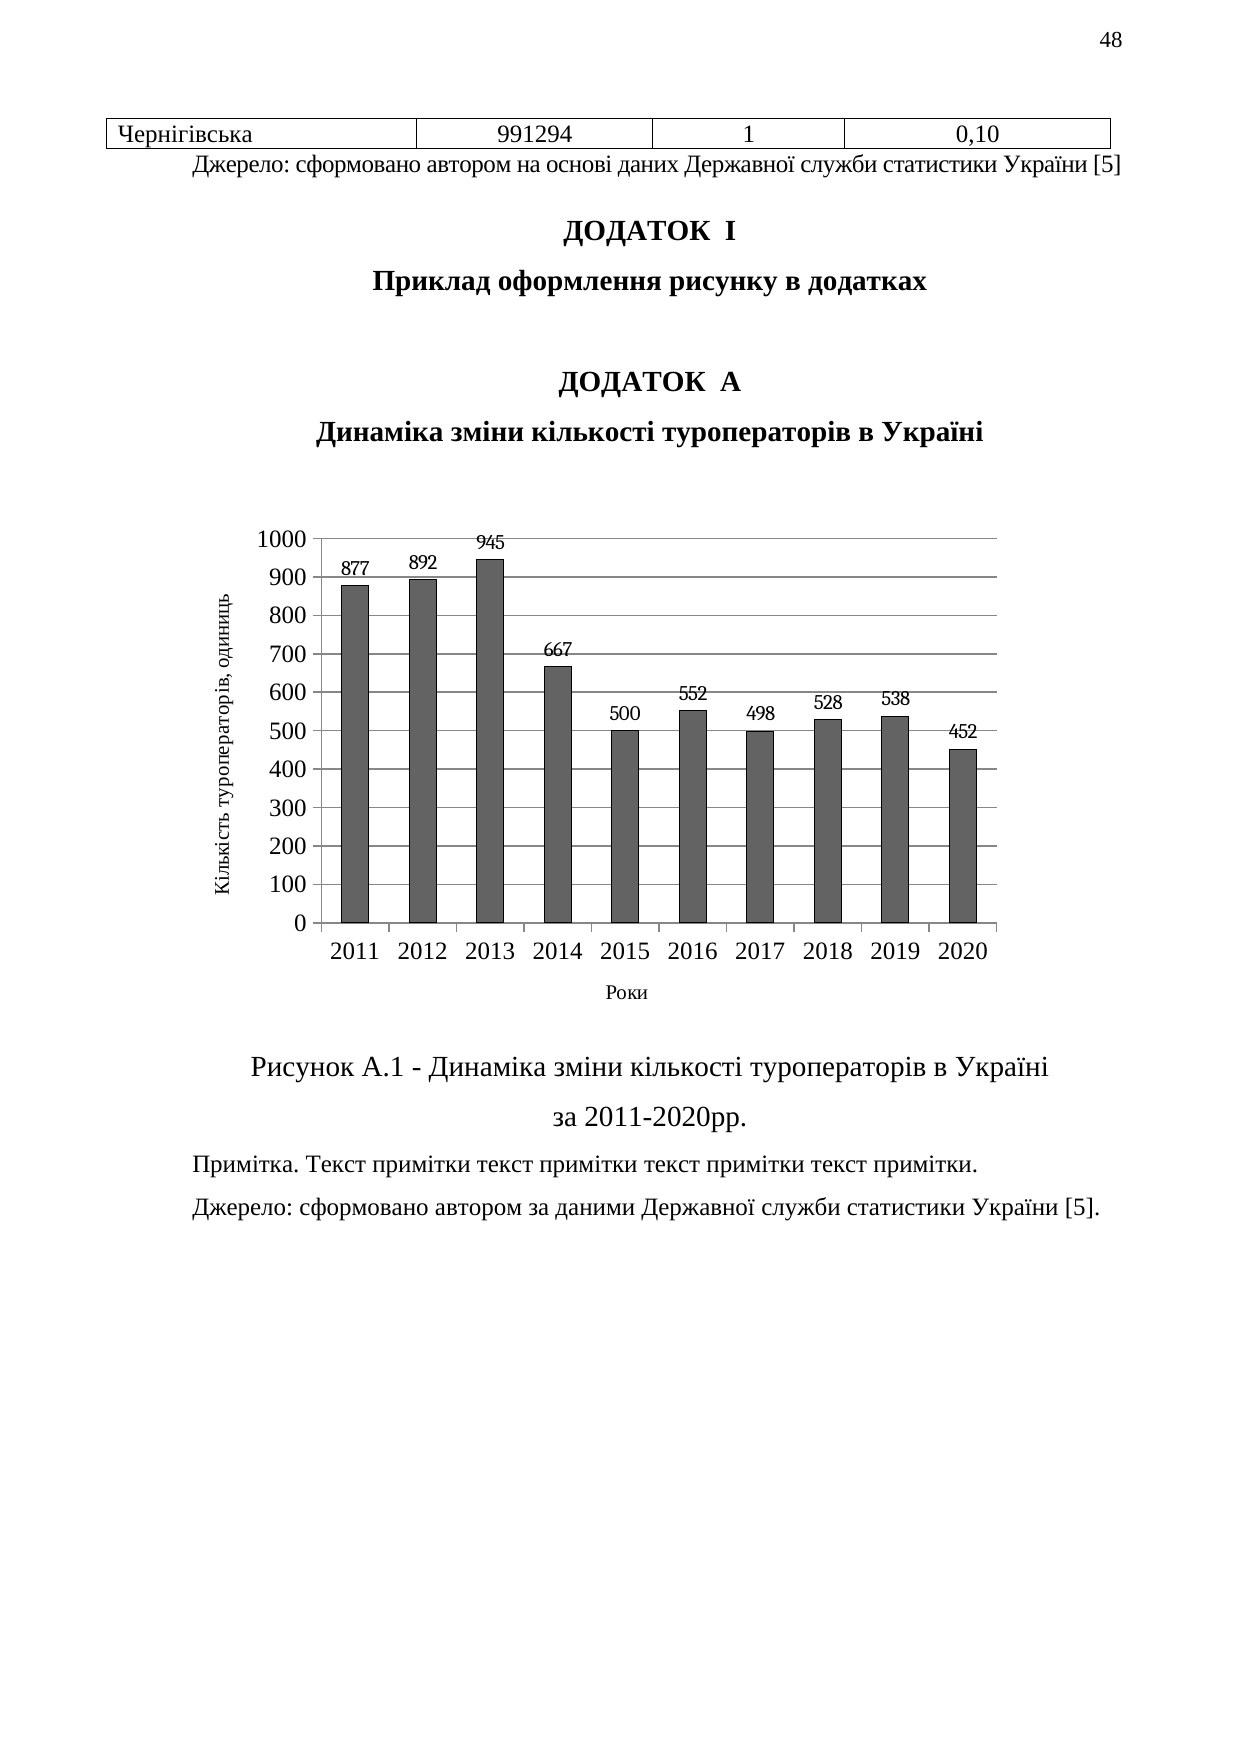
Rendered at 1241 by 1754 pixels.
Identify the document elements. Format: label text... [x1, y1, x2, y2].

table_cell 0,10 [845, 119, 1110, 148]
text Динаміка зміни кількості туроператорів в Україні [118, 414, 1122, 448]
text Джерело: сформовано автором за даними Державної служби статистики України [5]. [118, 1192, 1122, 1221]
text Приклад оформлення рисунку в додатках [118, 263, 1122, 297]
text Джерело: сформовано автором на основі даних Державної служби статистики України [5] [118, 149, 1122, 178]
text ДОДАТОК І [118, 213, 1122, 246]
table_cell Чернігівська [107, 119, 416, 148]
table_cell 991294 [417, 119, 652, 148]
text ДОДАТОК А [118, 364, 1122, 397]
text Примітка. Текст примітки текст примітки текст примітки текст примітки. [118, 1149, 1122, 1178]
text за 2011-2020рр. [118, 1099, 1122, 1132]
text Рисунок А.1 - Динаміка зміни кількості туроператорів в Україні [118, 1049, 1122, 1082]
table_cell 1 [653, 119, 844, 148]
